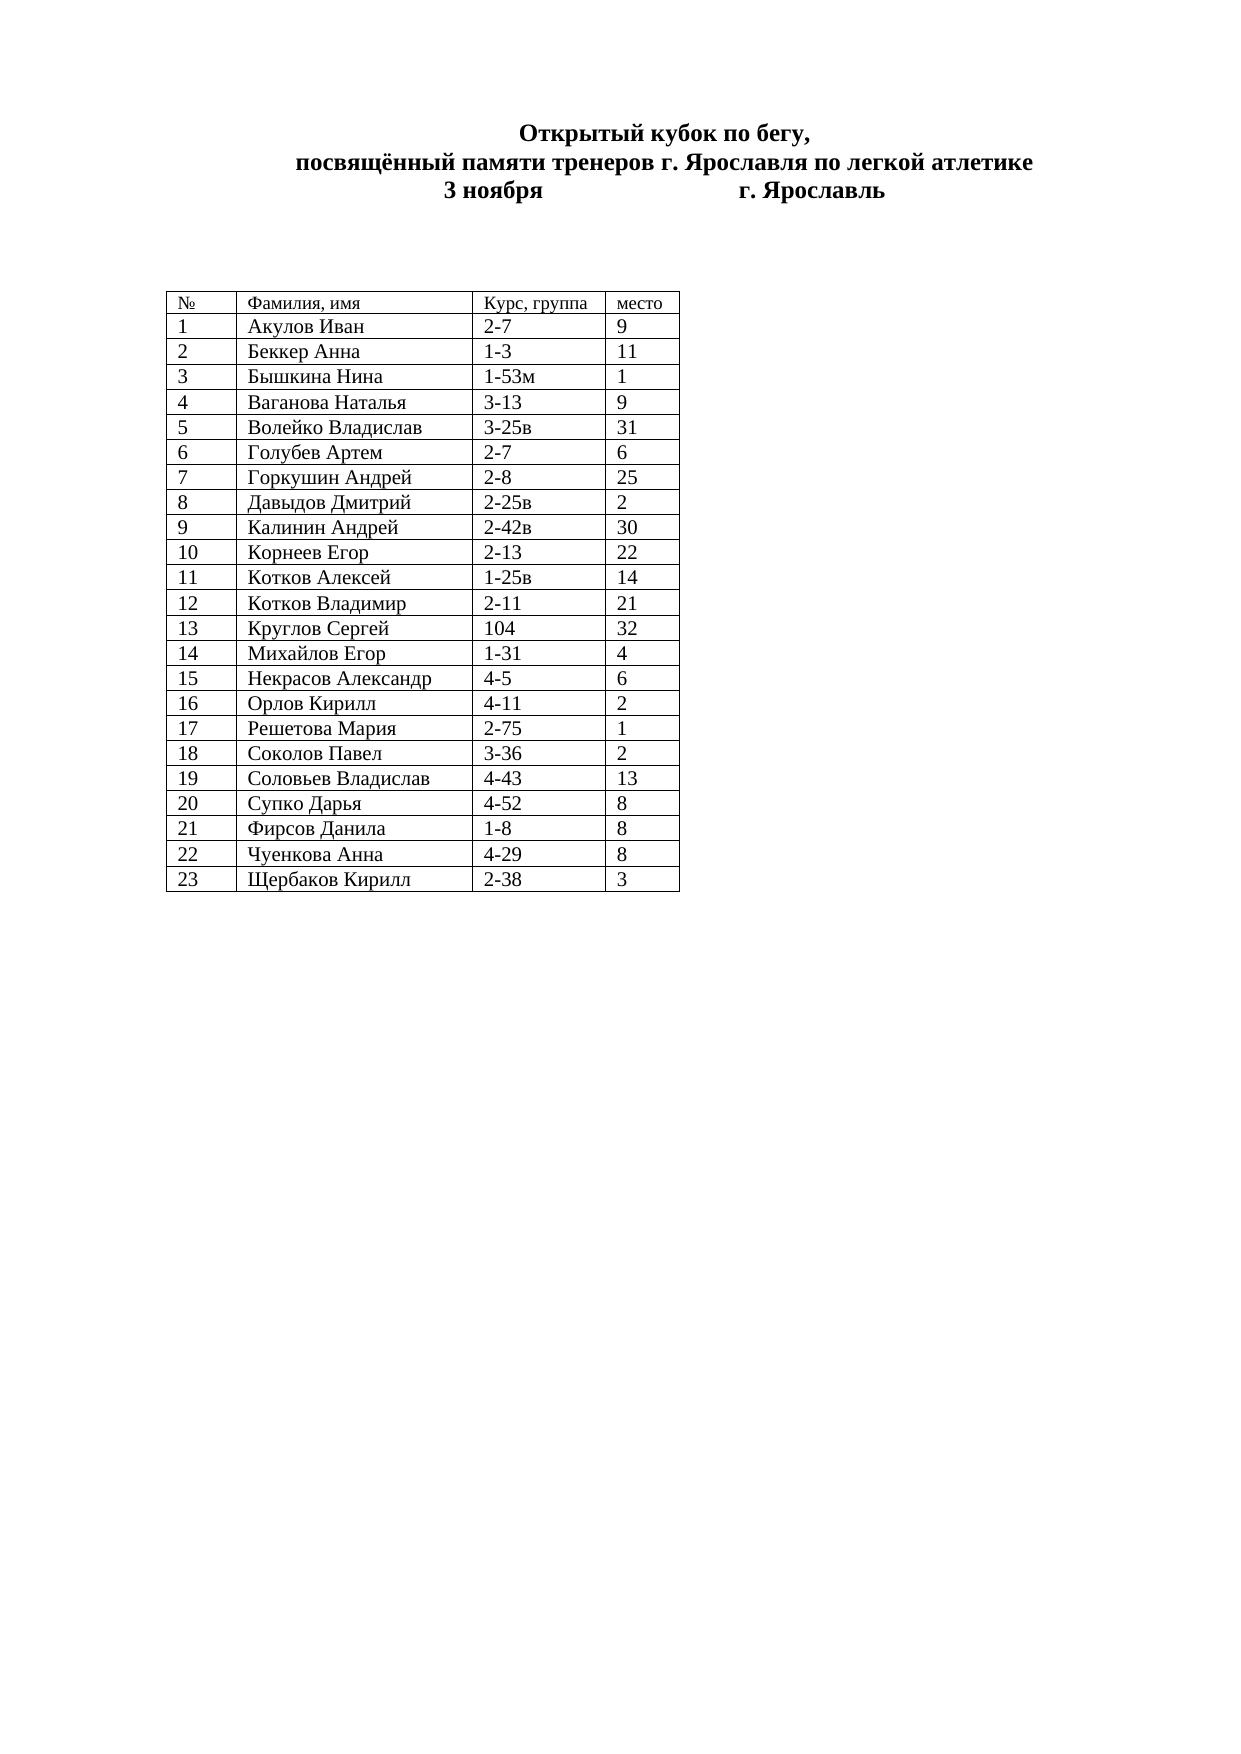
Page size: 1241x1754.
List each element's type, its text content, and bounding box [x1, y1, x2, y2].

table_cell Беккер Анна [237, 339, 472, 363]
table_cell Волейко Владислав [237, 415, 472, 439]
table_cell 2-13 [473, 540, 605, 564]
table_cell 2 [606, 741, 679, 765]
table_cell 12 [167, 590, 236, 614]
table_cell Соловьев Владислав [237, 766, 472, 790]
table_cell 22 [167, 841, 236, 866]
table_cell 2-7 [473, 314, 605, 338]
table_cell Орлов Кирилл [237, 691, 472, 715]
table_cell 104 [473, 616, 605, 639]
table_cell 25 [606, 465, 679, 489]
table_cell 30 [606, 515, 679, 539]
table_cell 4-29 [473, 841, 605, 866]
table_cell 3-25в [473, 415, 605, 439]
table_cell 3-36 [473, 741, 605, 765]
table_cell Супко Дарья [237, 791, 472, 815]
table_cell 6 [606, 440, 679, 464]
table_header место [606, 292, 679, 313]
table_cell 4-5 [473, 666, 605, 690]
table_header № [167, 292, 236, 313]
table_cell 11 [606, 339, 679, 363]
table_cell 9 [606, 390, 679, 414]
table_cell 21 [606, 590, 679, 614]
table_cell 4-43 [473, 766, 605, 790]
table_cell Круглов Сергей [237, 616, 472, 639]
table_cell 2-7 [473, 440, 605, 464]
table_cell 1-25в [473, 565, 605, 589]
table_cell 1-31 [473, 641, 605, 665]
table_cell Некрасов Александр [237, 666, 472, 690]
text Открытый кубок по бегу, [177, 118, 1152, 147]
table_cell 3 [606, 867, 679, 891]
table_cell Чуенкова Анна [237, 841, 472, 866]
table_cell Соколов Павел [237, 741, 472, 765]
table_cell 1-53м [473, 365, 605, 388]
table_cell 8 [606, 841, 679, 866]
table_cell 20 [167, 791, 236, 815]
table_cell 2-75 [473, 716, 605, 740]
table_cell 19 [167, 766, 236, 790]
table_cell 2-42в [473, 515, 605, 539]
table_cell 2 [167, 339, 236, 363]
table_cell 1 [606, 365, 679, 388]
table_cell 1-3 [473, 339, 605, 363]
table_cell Акулов Иван [237, 314, 472, 338]
table_cell 1 [606, 716, 679, 740]
table_cell 17 [167, 716, 236, 740]
table_cell 16 [167, 691, 236, 715]
table_cell 18 [167, 741, 236, 765]
table_cell 9 [167, 515, 236, 539]
table_cell 15 [167, 666, 236, 690]
table_cell Калинин Андрей [237, 515, 472, 539]
table_cell 4 [167, 390, 236, 414]
table_cell Фирсов Данила [237, 816, 472, 840]
table_header Фамилия, имя [237, 292, 472, 313]
table_cell 1 [167, 314, 236, 338]
table_cell 9 [606, 314, 679, 338]
table_cell Корнеев Егор [237, 540, 472, 564]
table_cell Бышкина Нина [237, 365, 472, 388]
table_cell 2-11 [473, 590, 605, 614]
table_cell 11 [167, 565, 236, 589]
table_cell 32 [606, 616, 679, 639]
table_cell 8 [606, 816, 679, 840]
table_cell 4-11 [473, 691, 605, 715]
table_cell 6 [606, 666, 679, 690]
table_cell 21 [167, 816, 236, 840]
table_cell 13 [167, 616, 236, 639]
table_cell 3 [167, 365, 236, 388]
table_cell 6 [167, 440, 236, 464]
table_cell 8 [167, 490, 236, 514]
table_cell Решетова Мария [237, 716, 472, 740]
table_cell Котков Алексей [237, 565, 472, 589]
table_cell 10 [167, 540, 236, 564]
table_cell 23 [167, 867, 236, 891]
table_cell 31 [606, 415, 679, 439]
table_cell 4 [606, 641, 679, 665]
table_cell 1-8 [473, 816, 605, 840]
table_cell 5 [167, 415, 236, 439]
table_cell 22 [606, 540, 679, 564]
table_cell Щербаков Кирилл [237, 867, 472, 891]
table_cell 2 [606, 691, 679, 715]
table_cell 2 [606, 490, 679, 514]
text 3 ноября г. Ярославль [177, 176, 1152, 204]
table_cell Михайлов Егор [237, 641, 472, 665]
table_cell Горкушин Андрей [237, 465, 472, 489]
table_cell 2-38 [473, 867, 605, 891]
text посвящённый памяти тренеров г. Ярославля по легкой атлетике [177, 147, 1152, 176]
table_cell 14 [606, 565, 679, 589]
table_cell 14 [167, 641, 236, 665]
table_cell Котков Владимир [237, 590, 472, 614]
table_cell Ваганова Наталья [237, 390, 472, 414]
table_cell Давыдов Дмитрий [237, 490, 472, 514]
table_cell 3-13 [473, 390, 605, 414]
table_cell 7 [167, 465, 236, 489]
table_cell 4-52 [473, 791, 605, 815]
table_cell Голубев Артем [237, 440, 472, 464]
table_cell 2-8 [473, 465, 605, 489]
table_cell 13 [606, 766, 679, 790]
table_cell 8 [606, 791, 679, 815]
table_cell 2-25в [473, 490, 605, 514]
table_header Курс, группа [473, 292, 605, 313]
